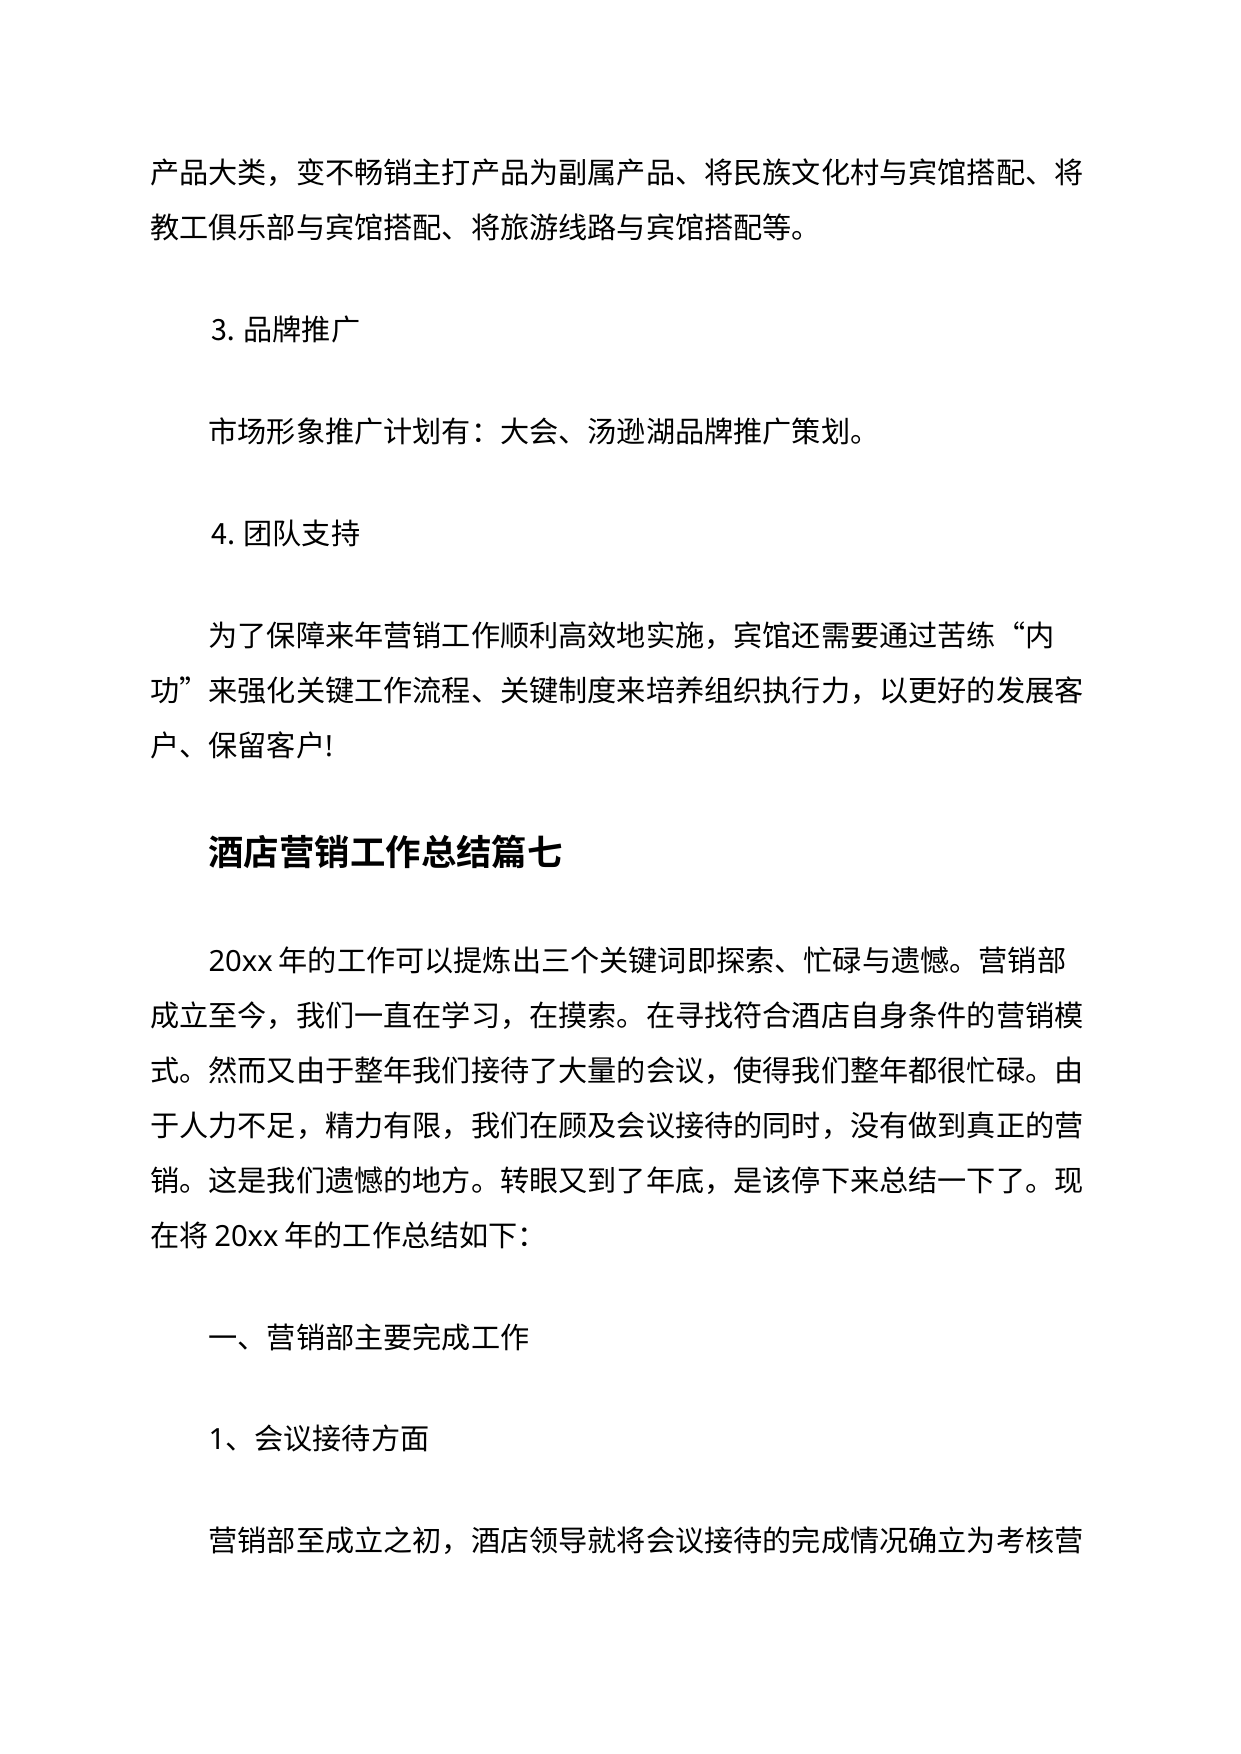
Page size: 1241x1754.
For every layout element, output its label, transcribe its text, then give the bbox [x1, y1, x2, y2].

text 酒店营销工作总结篇七 [150, 824, 1090, 875]
text 为了保障来年营销工作顺利高效地实施，宾馆还需要通过苦练“内功”来强化关键工作流程、关键制度来培养组织执行力，以更好的发展客户、保留客户! [150, 612, 1090, 764]
text 1、会议接待方面 [150, 1416, 1090, 1458]
text ⒋团队支持 [150, 510, 1090, 553]
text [150, 150, 1090, 247]
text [150, 1518, 1090, 1560]
text 20xx年的工作可以提炼出三个关键词即探索、忙碌与遗憾。营销部成立至今，我们一直在学习，在摸索。在寻找符合酒店自身条件的营销模式。然而又由于整年我们接待了大量的会议，使得我们整年都很忙碌。由于人力不足，精力有限，我们在顾及会议接待的同时，没有做到真正的营销。这是我们遗憾的地方。转眼又到了年底，是该停下来总结一下了。现在将20xx年的工作总结如下： [150, 938, 1090, 1254]
text ⒊品牌推广 [150, 307, 1090, 349]
text 市场形象推广计划有：大会、汤逊湖品牌推广策划。 [150, 409, 1090, 451]
text 一、营销部主要完成工作 [150, 1314, 1090, 1356]
